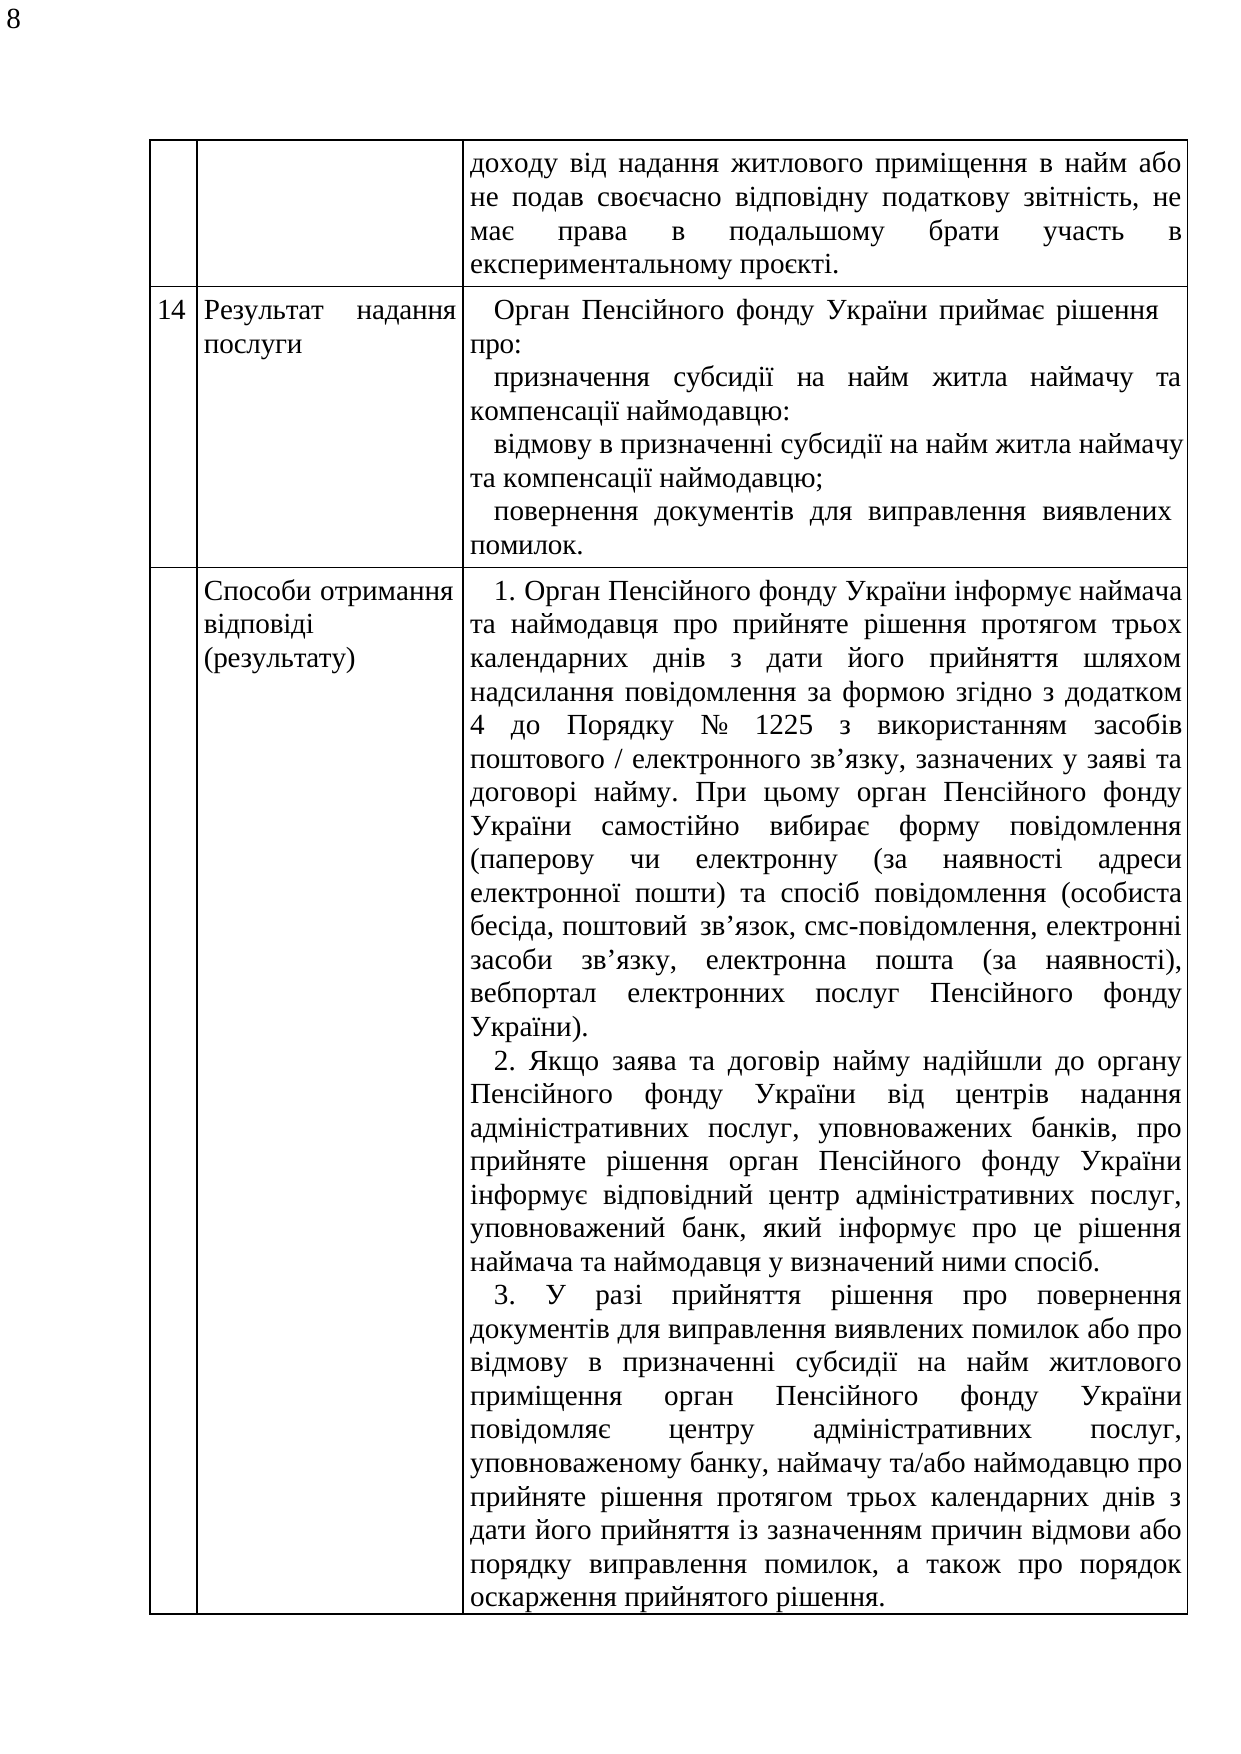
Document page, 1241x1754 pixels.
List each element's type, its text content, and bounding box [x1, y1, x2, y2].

table_cell Способи отримання відповіді (результату) [198, 568, 462, 1613]
table_cell Орган Пенсійного фонду України інформує наймача та наймодавця про прийняте рішення протягом трьох календарних днів з дати його прийняття шляхом надсилання повідомлення за формою згідно з додатком 4 до Порядку № 1225 з використанням засобів поштового / електронного зв’язку, зазначених у заяві та договорі найму. При цьому орган Пенсійного фонду України самостійно вибирає форму повідомлення (паперову чи електронну (за наявності адреси електронної пошти) та спосіб повідомлення (особиста бесіда, поштовий зв’язок, смс-повідомлення, електронні засоби зв’язку, електронна пошта (за наявності), вебпортал електронних послуг Пенсійного фонду України). Якщо заява та договір найму надійшли до органу Пенсійного фонду України від центрів надання адміністративних послуг, уповноважених банків, про прийняте рішення орган Пенсійного фонду України інформує відповідний центр адміністративних послуг, уповноважений банк, який інформує про це рішення наймача та наймодавця у визначений ними спосіб. У разі прийняття рішення про повернення документів для виправлення виявлених помилок або про відмову в призначенні субсидії на найм житлового приміщення орган Пенсійного фонду України повідомляє центру адміністративних послуг, уповноваженому банку, наймачу та/або наймодавцю про прийняте рішення протягом трьох календарних днів з дати його прийняття із зазначенням причин відмови або порядку виправлення помилок, а також про порядок оскарження прийнятого рішення. [464, 568, 1187, 1613]
table_cell [151, 568, 196, 1613]
table_header доходу від надання житлового приміщення в найм або не подав своєчасно відповідну податкову звітність, не має права в подальшому брати участь в експериментальному проєкті. [464, 141, 1187, 286]
table_header [151, 141, 196, 286]
table_cell Результат надання послуги [198, 287, 462, 566]
table_cell 14 [151, 287, 196, 566]
table_header [198, 141, 462, 286]
table_cell Орган Пенсійного фонду України приймає рішення про: призначення субсидії на найм житла наймачу та компенсації наймодавцю: відмову в призначенні субсидії на найм житла наймачу та компенсації наймодавцю; повернення документів для виправлення виявлених помилок. [464, 287, 1187, 566]
